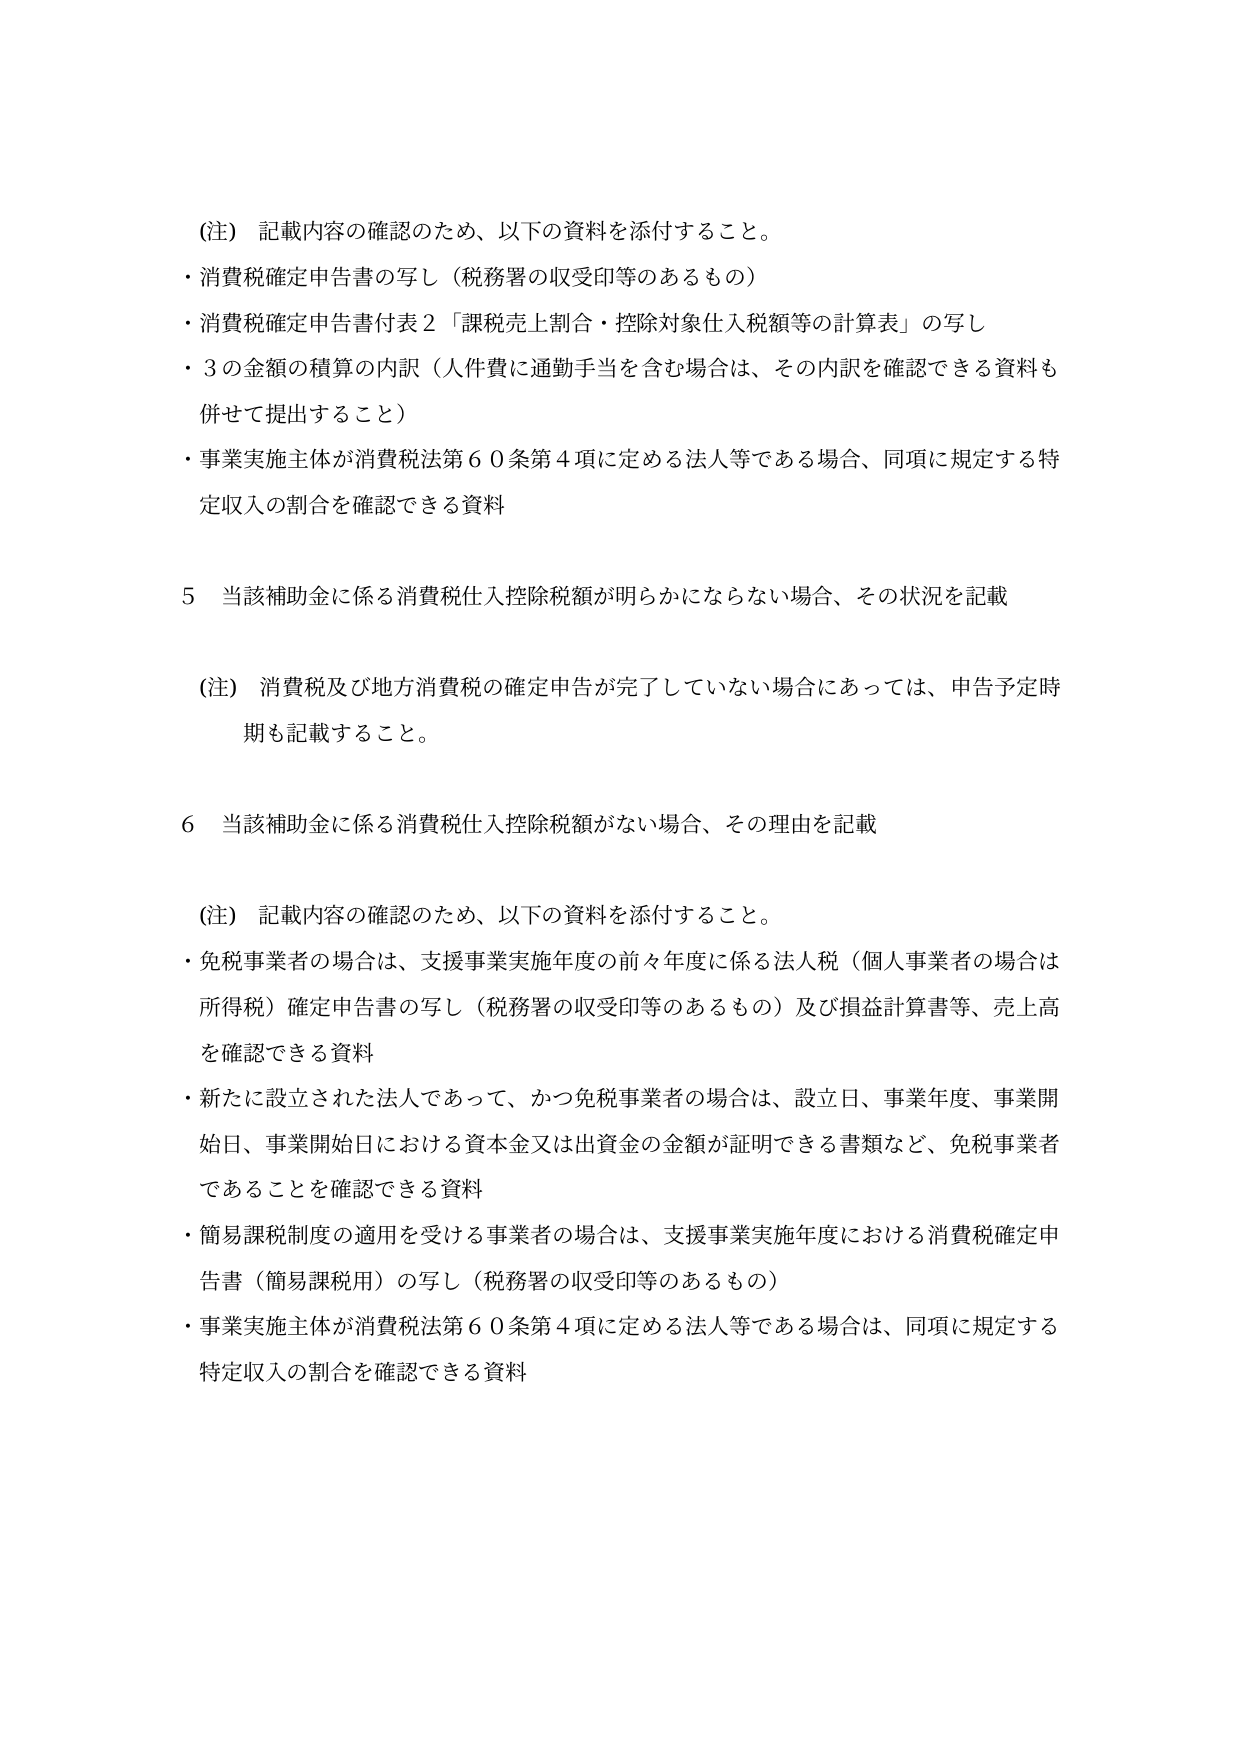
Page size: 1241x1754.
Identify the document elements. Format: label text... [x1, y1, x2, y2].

text ・事業実施主体が消費税法第６０条第４項に定める法人等である場合、同項に規定する特定収入の割合を確認できる資料 [177, 436, 1063, 527]
text ・免税事業者の場合は、支援事業実施年度の前々年度に係る法人税（個人事業者の場合は所得税）確定申告書の写し（税務署の収受印等のあるもの）及び損益計算書等、売上高を確認できる資料 [177, 937, 1063, 1074]
text ・消費税確定申告書付表２「課税売上割合・控除対象仕入税額等の計算表」の写し [177, 299, 1063, 344]
text ６ 当該補助金に係る消費税仕入控除税額がない場合、その理由を記載 [177, 801, 1063, 846]
text (注) 消費税及び地方消費税の確定申告が完了していない場合にあっては、申告予定時期も記載すること。 [199, 664, 1063, 755]
text ・簡易課税制度の適用を受ける事業者の場合は、支援事業実施年度における消費税確定申告書（簡易課税用）の写し（税務署の収受印等のあるもの） [177, 1211, 1063, 1302]
text ・新たに設立された法人であって、かつ免税事業者の場合は、設立日、事業年度、事業開始日、事業開始日における資本金又は出資金の金額が証明できる書類など、免税事業者であることを確認できる資料 [177, 1074, 1063, 1211]
text (注) 記載内容の確認のため、以下の資料を添付すること。 [177, 207, 1063, 253]
text (注) 記載内容の確認のため、以下の資料を添付すること。 [177, 892, 1063, 937]
text ・事業実施主体が消費税法第６０条第４項に定める法人等である場合は、同項に規定する特定収入の割合を確認できる資料 [177, 1302, 1063, 1394]
text ５ 当該補助金に係る消費税仕入控除税額が明らかにならない場合、その状況を記載 [177, 572, 1063, 618]
text ・３の金額の積算の内訳（人件費に通勤手当を含む場合は、その内訳を確認できる資料も併せて提出すること） [177, 344, 1063, 436]
text ・消費税確定申告書の写し（税務署の収受印等のあるもの） [177, 253, 1063, 299]
